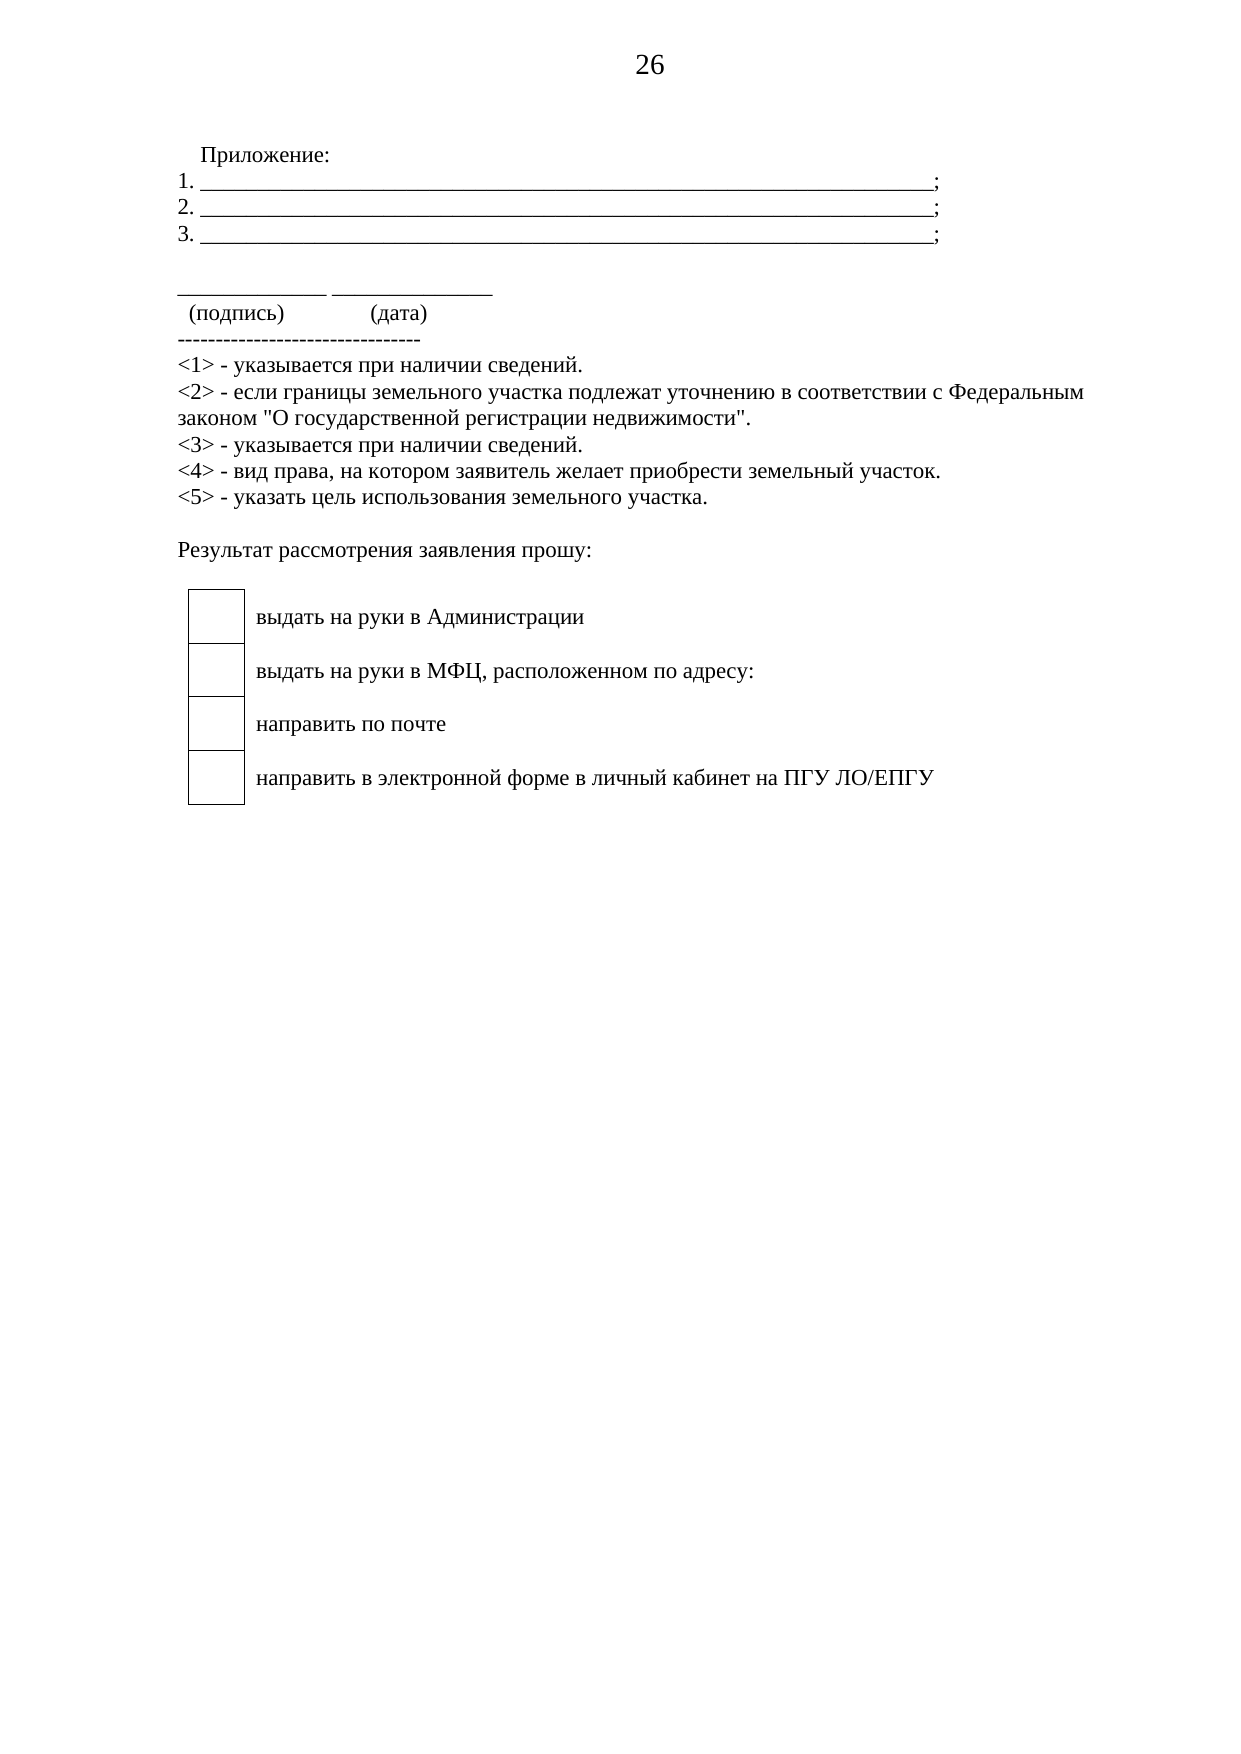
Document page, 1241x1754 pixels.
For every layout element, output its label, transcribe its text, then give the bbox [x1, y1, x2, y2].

table_cell [189, 697, 244, 750]
text 1. ________________________________________________________________; [177, 167, 1122, 193]
text 3. ________________________________________________________________; [177, 220, 1122, 246]
text (подпись) (дата) [177, 299, 1122, 325]
table_cell [189, 644, 244, 696]
text 2. ________________________________________________________________; [177, 193, 1122, 220]
table_header [189, 590, 244, 642]
text <4> - вид права, на котором заявитель желает приобрести земельный участок. [177, 457, 1122, 483]
table_cell направить по почте [245, 696, 1223, 750]
text <3> - указывается при наличии сведений. [177, 431, 1122, 457]
text _____________ ______________ [177, 272, 1122, 299]
table_cell направить в электронной форме в личный кабинет на ПГУ ЛО/ЕПГУ [245, 750, 1223, 804]
text Результат рассмотрения заявления прошу: [177, 536, 1122, 562]
text <2> - если границы земельного участка подлежат уточнению в соответствии с Федеральным законом "О государственной регистрации недвижимости". [177, 378, 1122, 431]
table_cell [189, 751, 244, 804]
text <5> - указать цель использования земельного участка. [177, 483, 1122, 510]
text Приложение: [177, 141, 1122, 167]
text <1> - указывается при наличии сведений. [177, 352, 1122, 378]
table_header выдать на руки в Администрации [245, 589, 1223, 642]
table_cell выдать на руки в МФЦ, расположенном по адресу: [245, 643, 1223, 696]
text -------------------------------- [177, 325, 1122, 352]
